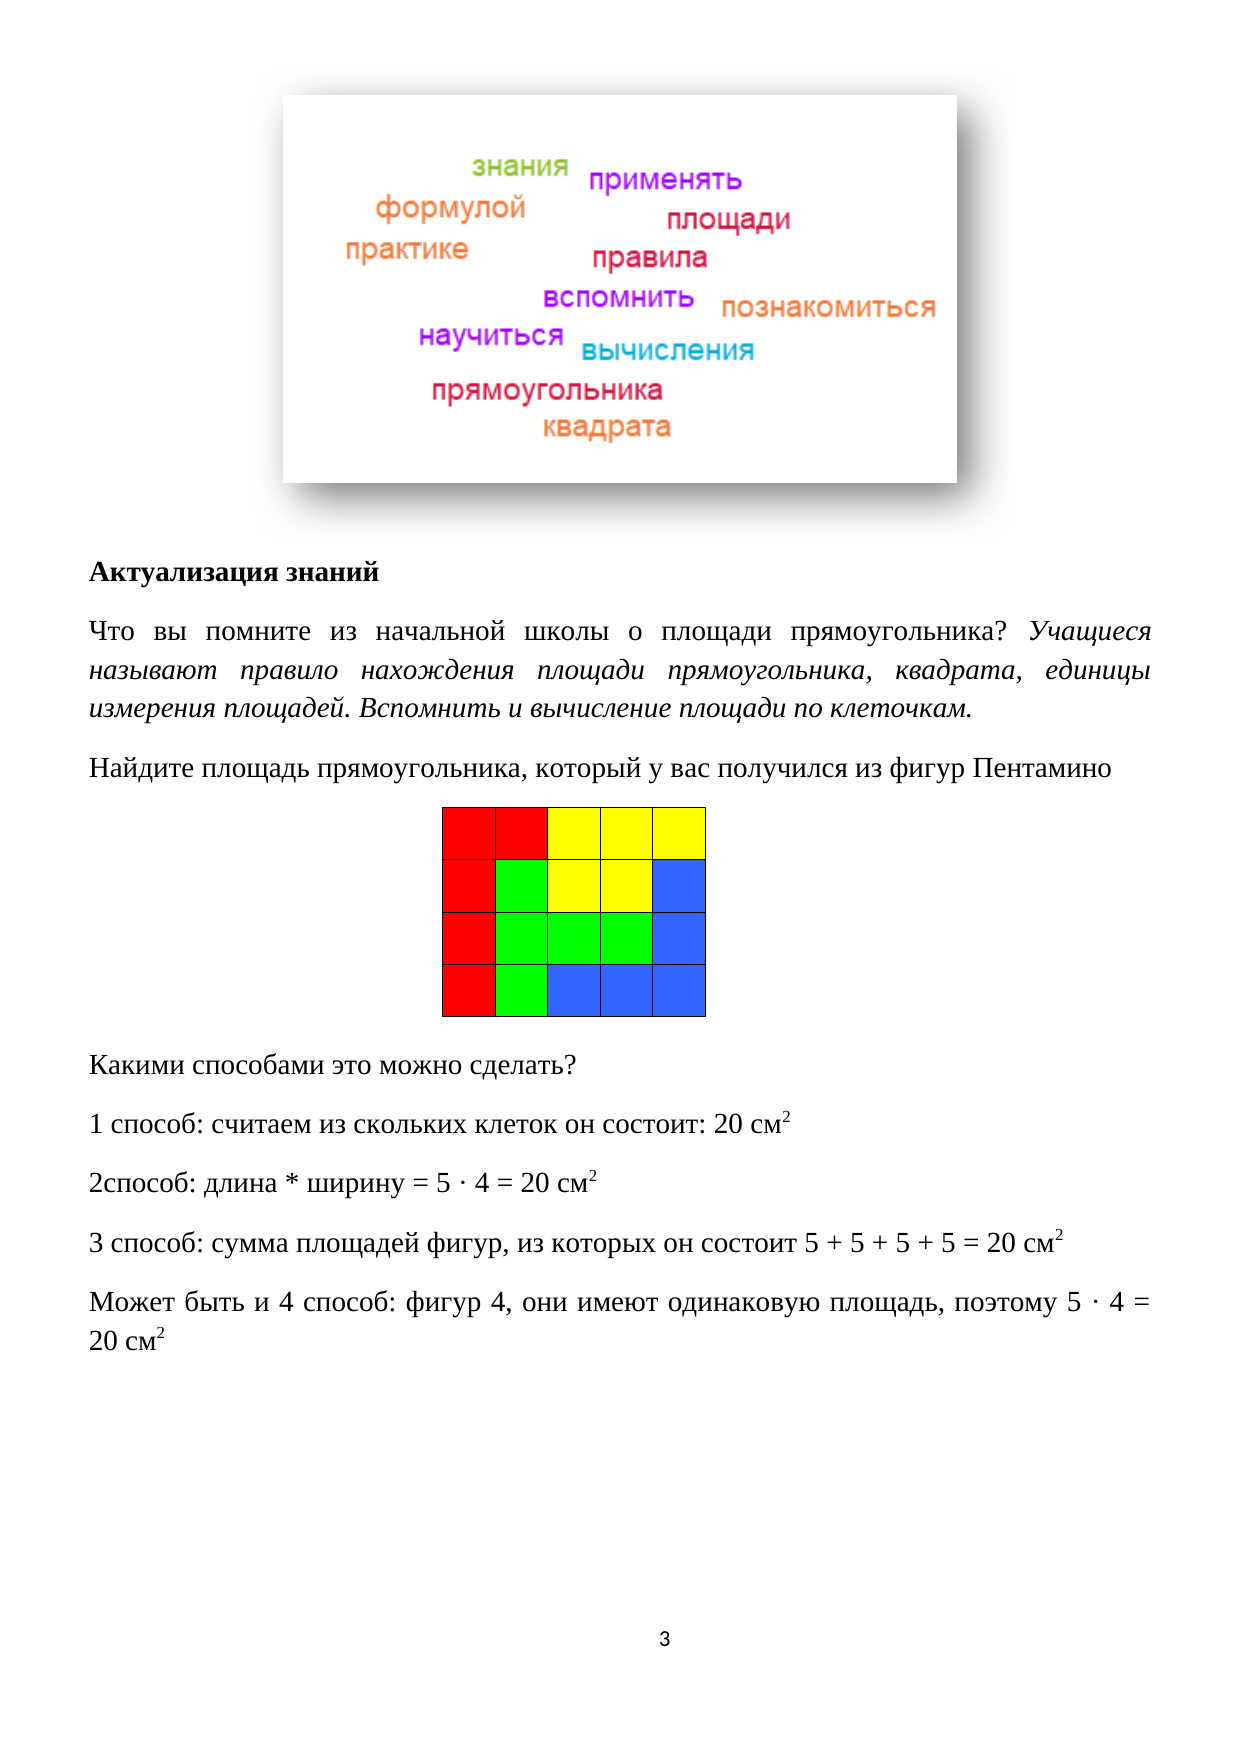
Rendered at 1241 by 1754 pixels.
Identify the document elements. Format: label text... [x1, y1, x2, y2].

text Какими способами это можно сделать? [88, 1047, 1152, 1080]
text Найдите площадь прямоугольника, который у вас получился из фигур Пентамино [88, 750, 1152, 783]
text Может быть и 4 способ: фигур 4, они имеют одинаковую площадь, поэтому 5 · 4 = 20 см2 [88, 1284, 1152, 1356]
text 1 способ: считаем из скольких клеток он состоит: 20 см2 [88, 1106, 1152, 1140]
text 2способ: длина * ширину = 5 · 4 = 20 см2 [88, 1166, 1152, 1199]
picture [283, 95, 957, 483]
text 3 способ: сумма площадей фигур, из которых он состоит 5 + 5 + 5 + 5 = 20 см2 [88, 1225, 1152, 1258]
text Что вы помните из начальной школы о площади прямоугольника? Учащиеся называют правило нахождения площади прямоугольника, квадрата, единицы измерения площадей. Вспомнить и вычисление площади по клеточкам. [88, 613, 1152, 724]
text Актуализация знаний [88, 554, 1152, 588]
